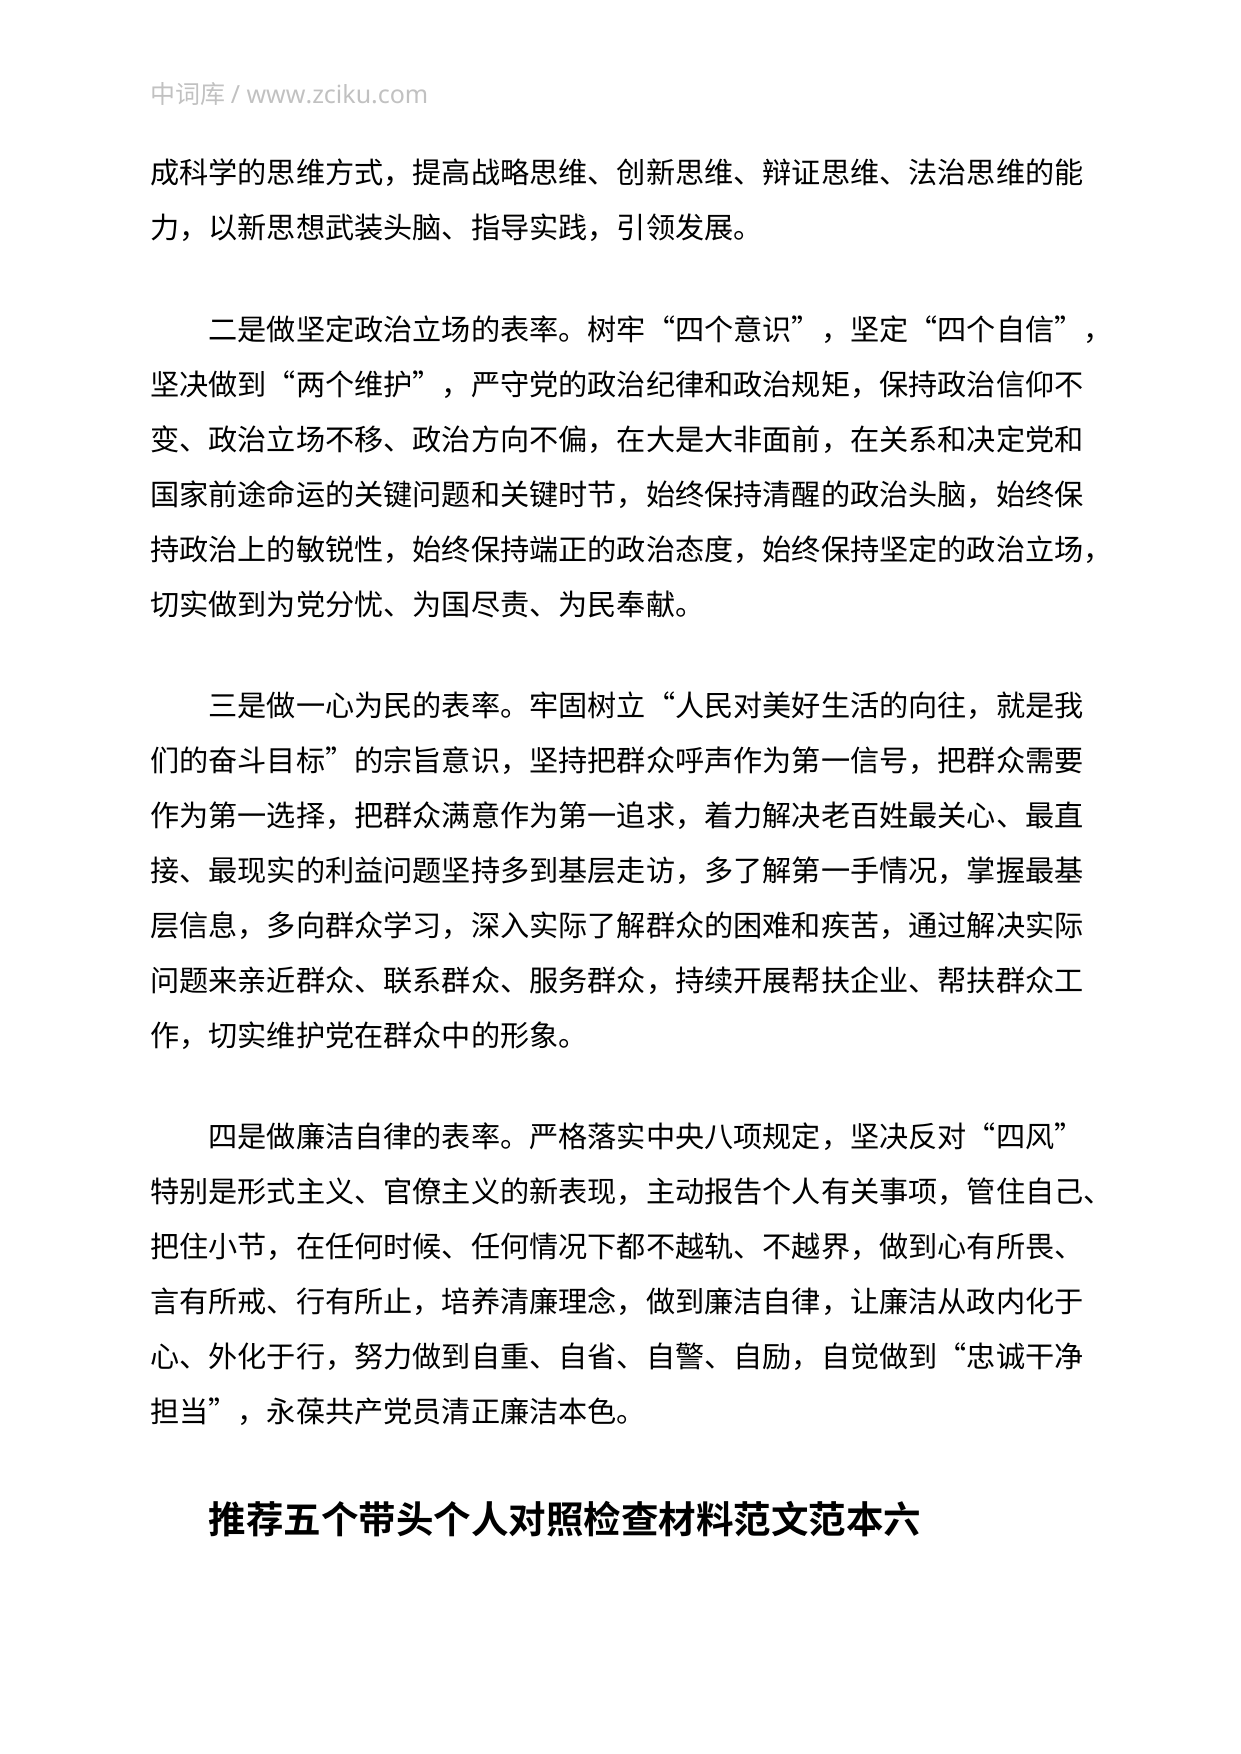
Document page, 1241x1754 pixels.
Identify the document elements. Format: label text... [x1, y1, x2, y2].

text 四是做廉洁自律的表率。严格落实中央八项规定，坚决反对“四风”特别是形式主义、官僚主义的新表现，主动报告个人有关事项，管住自己、把住小节，在任何时候、任何情况下都不越轨、不越界，做到心有所畏、言有所戒、行有所止，培养清廉理念，做到廉洁自律，让廉洁从政内化于心、外化于行，努力做到自重、自省、自警、自励，自觉做到“忠诚干净担当”，永葆共产党员清正廉洁本色。 [150, 1114, 1090, 1431]
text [150, 150, 1090, 247]
text 推荐五个带头个人对照检查材料范文范本六 [150, 1490, 1090, 1544]
text 二是做坚定政治立场的表率。树牢“四个意识”，坚定“四个自信”，坚决做到“两个维护”，严守党的政治纪律和政治规矩，保持政治信仰不变、政治立场不移、政治方向不偏，在大是大非面前，在关系和决定党和国家前途命运的关键问题和关键时节，始终保持清醒的政治头脑，始终保持政治上的敏锐性，始终保持端正的政治态度，始终保持坚定的政治立场，切实做到为党分忧、为国尽责、为民奉献。 [150, 307, 1090, 623]
text 三是做一心为民的表率。牢固树立“人民对美好生活的向往，就是我们的奋斗目标”的宗旨意识，坚持把群众呼声作为第一信号，把群众需要作为第一选择，把群众满意作为第一追求，着力解决老百姓最关心、最直接、最现实的利益问题坚持多到基层走访，多了解第一手情况，掌握最基层信息，多向群众学习，深入实际了解群众的困难和疾苦，通过解决实际问题来亲近群众、联系群众、服务群众，持续开展帮扶企业、帮扶群众工作，切实维护党在群众中的形象。 [150, 683, 1090, 1054]
